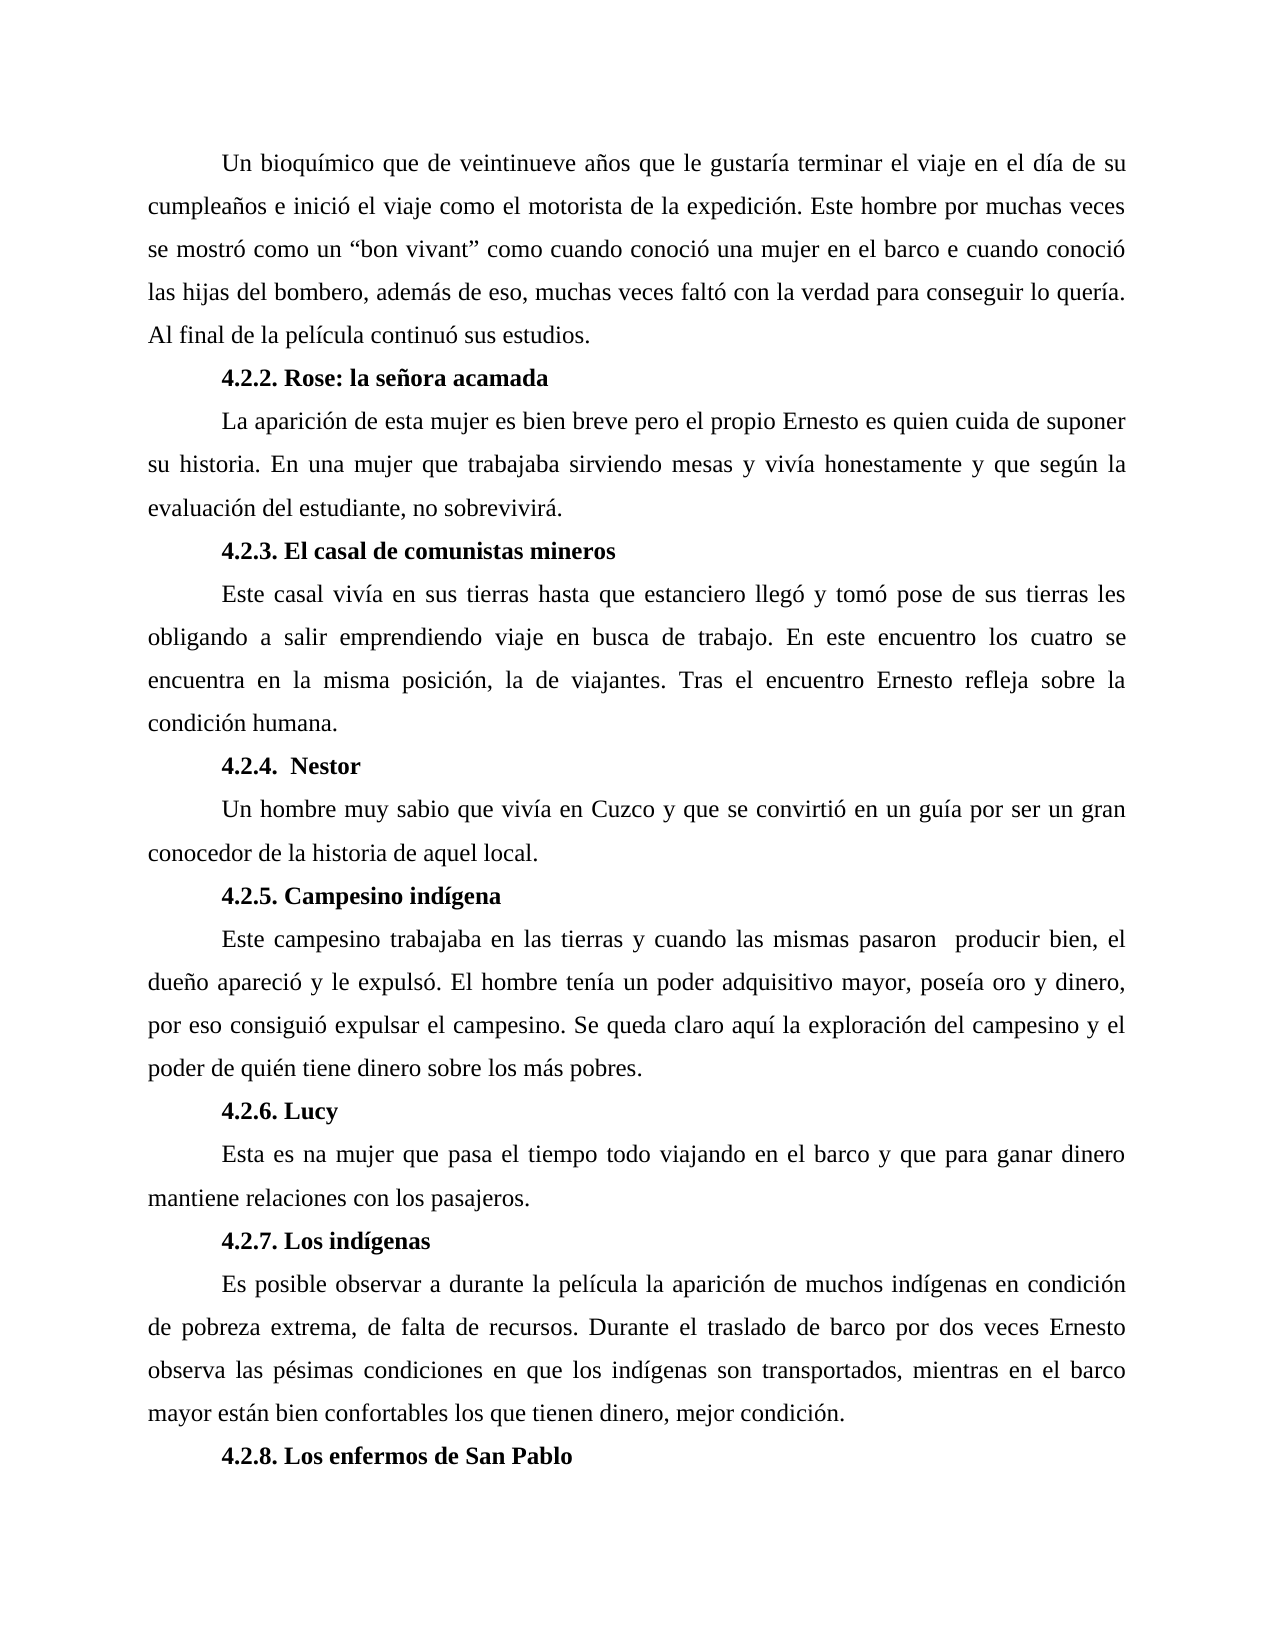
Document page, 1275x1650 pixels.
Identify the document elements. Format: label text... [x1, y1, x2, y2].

text 4.2.4. Nestor [148, 751, 1127, 780]
text Este campesino trabajaba en las tierras y cuando las mismas pasaron producir bien, el dueño apareció y le expulsó. El hombre tenía un poder adquisitivo mayor, poseía oro y dinero, por eso consiguió expulsar el campesino. Se queda claro aquí la exploración del campesino y el poder de quién tiene dinero sobre los más pobres. [148, 924, 1127, 1082]
text 4.2.3. El casal de comunistas mineros [148, 536, 1127, 564]
text 4.2.2. Rose: la señora acamada [148, 363, 1127, 392]
text 4.2.7. Los indígenas [148, 1226, 1127, 1254]
text Este casal vivía en sus tierras hasta que estanciero llegó y tomó pose de sus tierras les obligando a salir emprendiendo viaje en busca de trabajo. En este encuentro los cuatro se encuentra en la misma posición, la de viajantes. Tras el encuentro Ernesto refleja sobre la condición humana. [148, 579, 1127, 737]
text Es posible observar a durante la película la aparición de muchos indígenas en condición de pobreza extrema, de falta de recursos. Durante el traslado de barco por dos veces Ernesto observa las pésimas condiciones en que los indígenas son transportados, mientras en el barco mayor están bien confortables los que tienen dinero, mejor condición. [148, 1269, 1127, 1427]
text Un hombre muy sabio que vivía en Cuzco y que se convirtió en un guía por ser un gran conocedor de la historia de aquel local. [148, 794, 1127, 866]
text Esta es na mujer que pasa el tiempo todo viajando en el barco y que para ganar dinero mantiene relaciones con los pasajeros. [148, 1139, 1127, 1211]
text Un bioquímico que de veintinueve años que le gustaría terminar el viaje en el día de su cumpleaños e inició el viaje como el motorista de la expedición. Este hombre por muchas veces se mostró como un “bon vivant” como cuando conoció una mujer en el barco e cuando conoció las hijas del bombero, además de eso, muchas veces faltó con la verdad para conseguir lo quería. Al final de la película continuó sus estudios. [148, 148, 1127, 349]
text 4.2.8. Los enfermos de San Pablo [148, 1441, 1127, 1470]
text 4.2.5. Campesino indígena [148, 881, 1127, 909]
text 4.2.6. Lucy [148, 1096, 1127, 1125]
text La aparición de esta mujer es bien breve pero el propio Ernesto es quien cuida de suponer su historia. En una mujer que trabajaba sirviendo mesas y vivía honestamente y que según la evaluación del estudiante, no sobrevivirá. [148, 406, 1127, 521]
